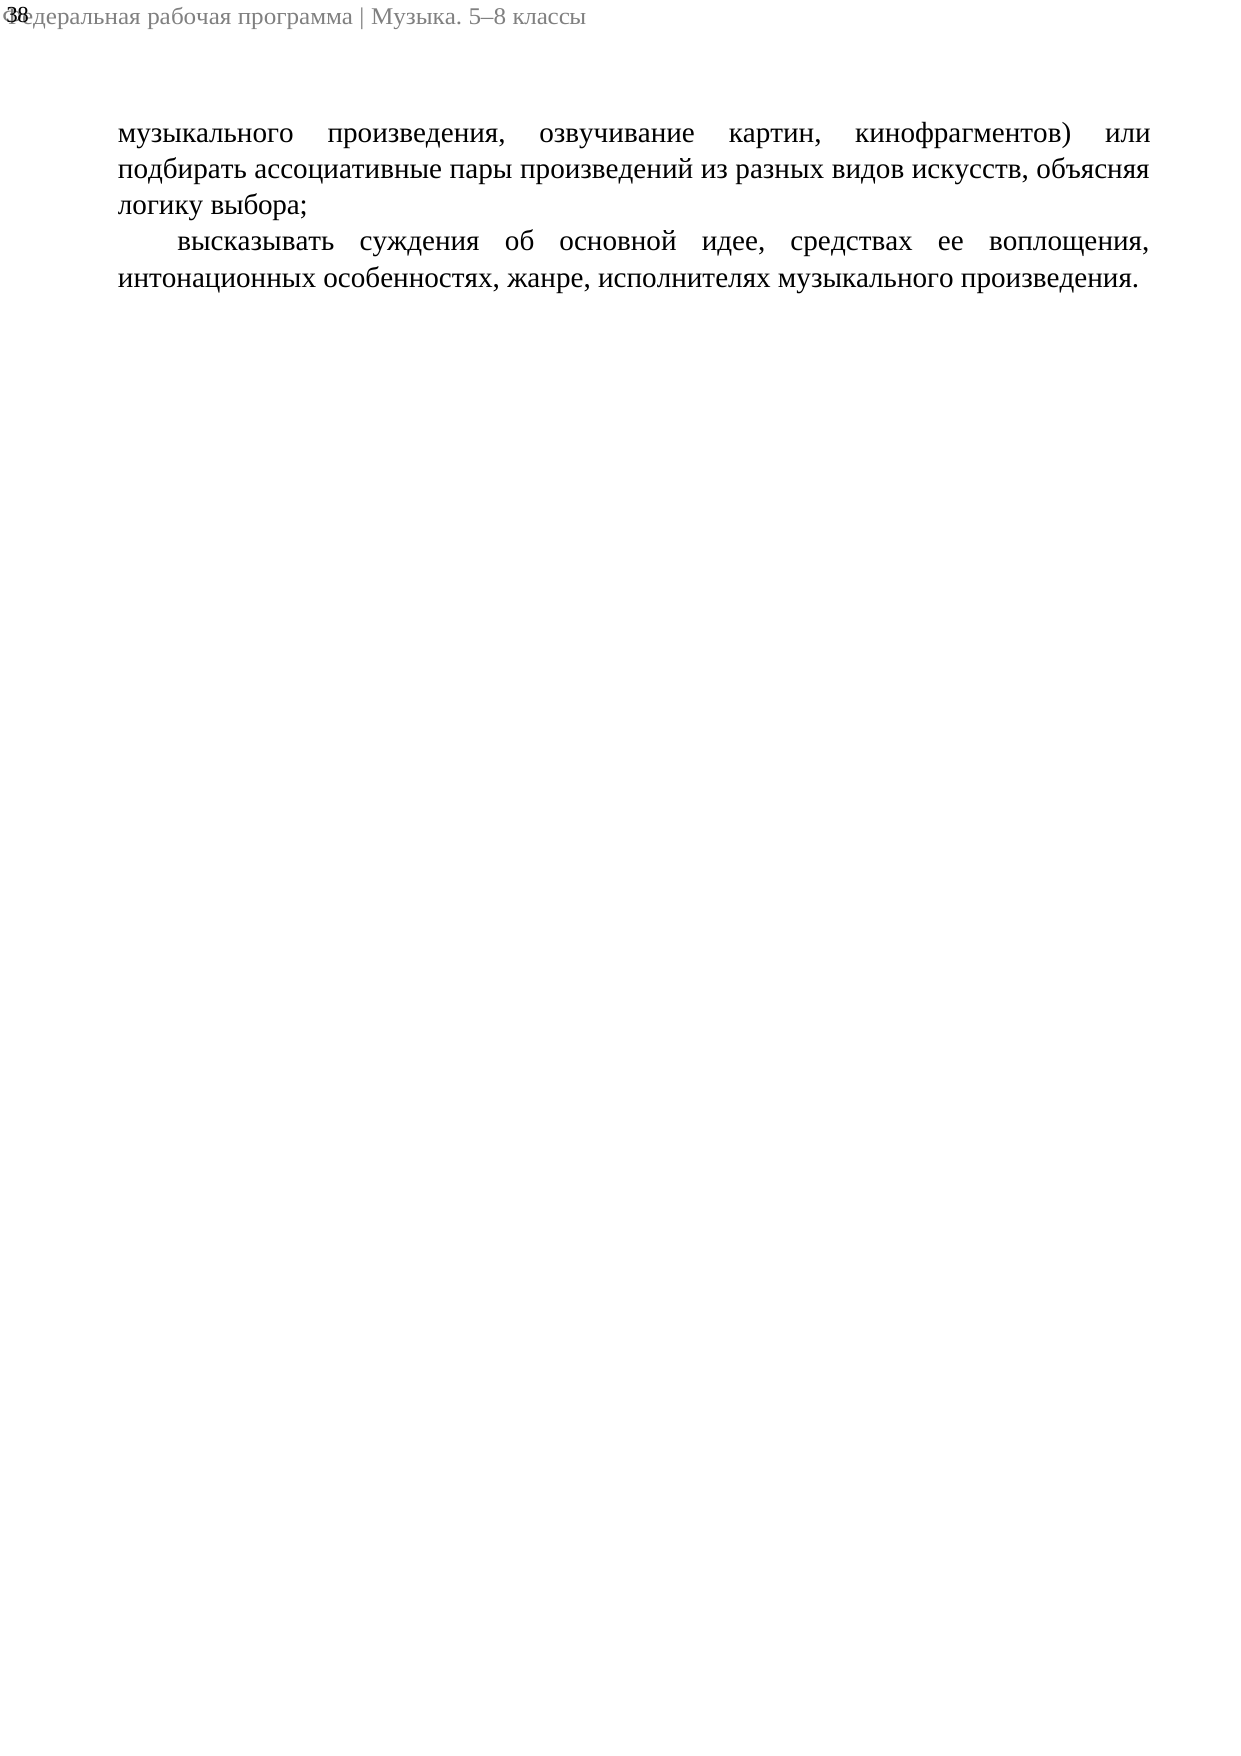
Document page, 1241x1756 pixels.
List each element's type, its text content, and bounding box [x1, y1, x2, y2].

text высказывать суждения об основной идее, средствах ее воплощения, интонационных особенностях, жанре, исполнителях музыкального произведения. [118, 223, 1150, 294]
text музыкального произведения, озвучивание картин, кинофрагментов) или подбирать ассоциативные пары произведений из разных видов искусств, объясняя логику выбора; [118, 115, 1151, 221]
